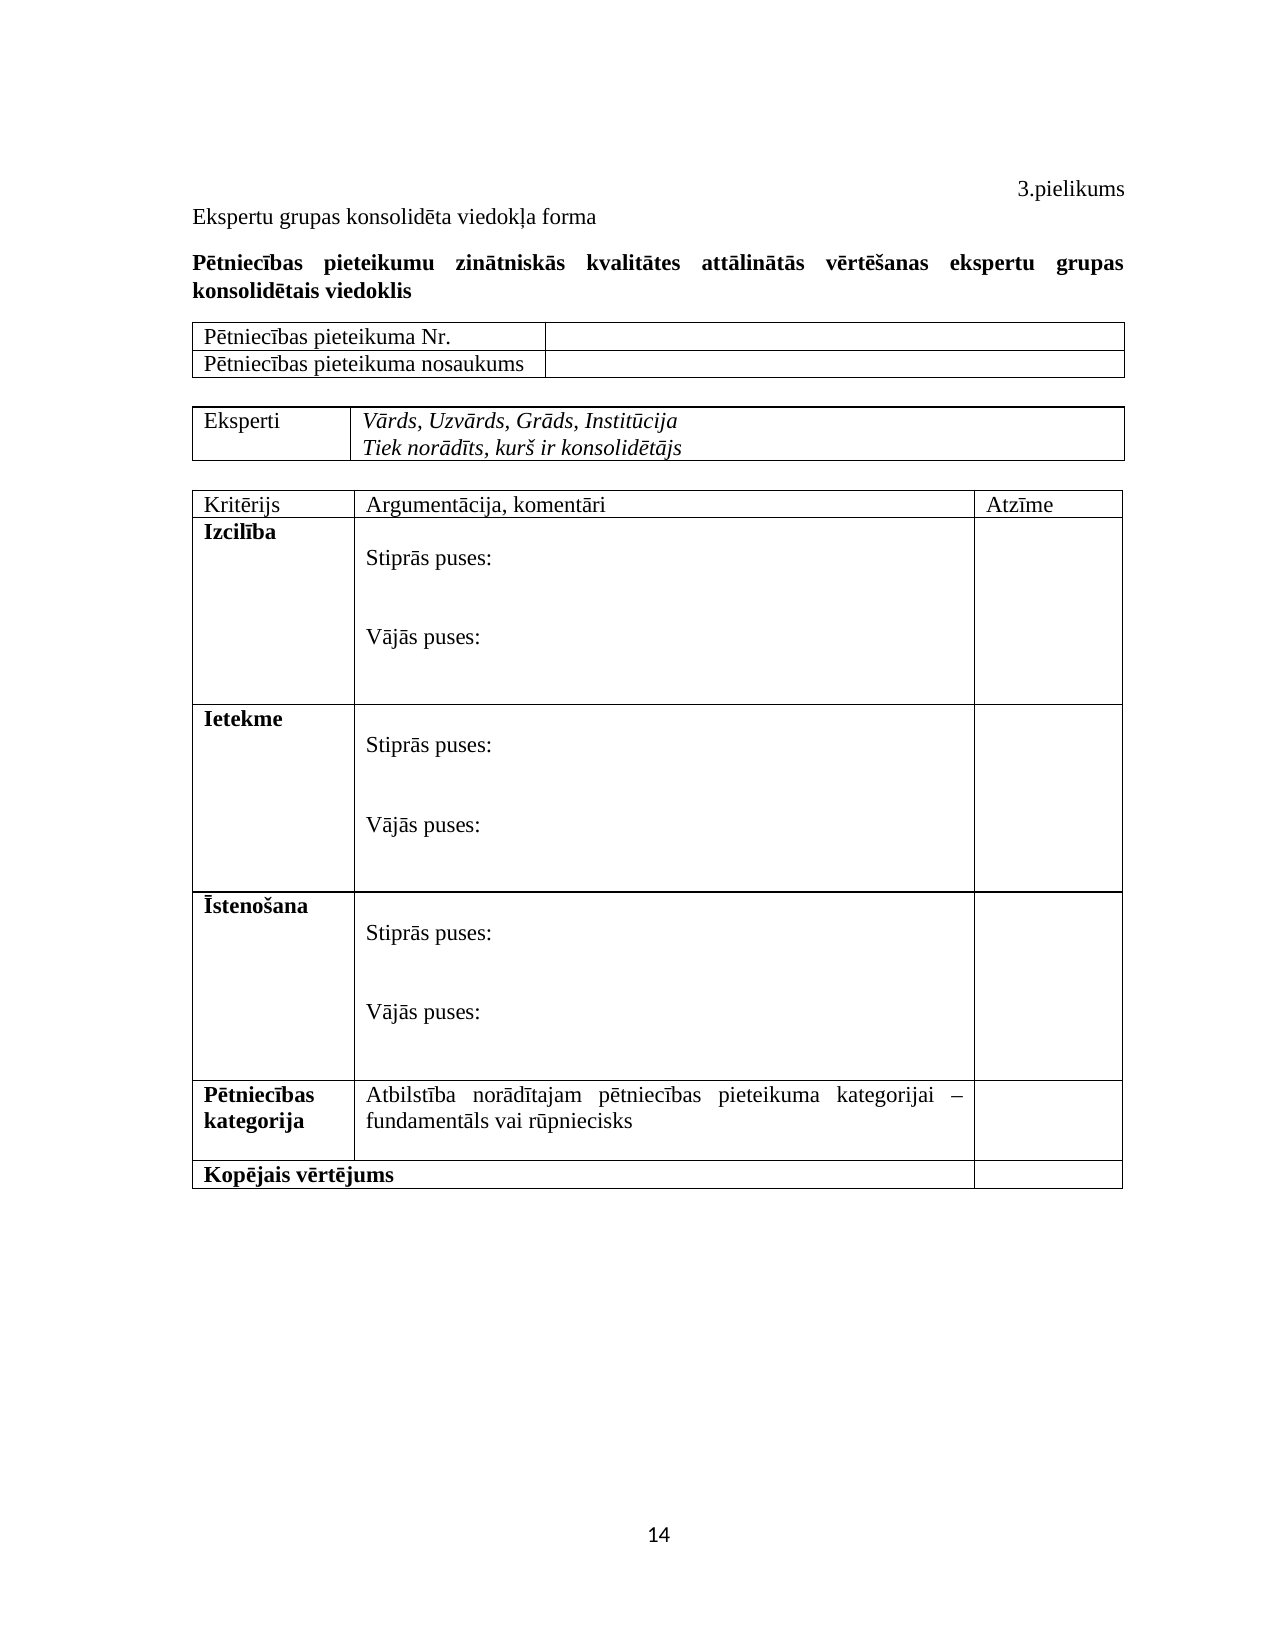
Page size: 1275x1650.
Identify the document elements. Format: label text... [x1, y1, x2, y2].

table_cell [975, 1161, 1122, 1188]
table_cell [975, 893, 1122, 1080]
table_header Argumentācija, komentāri [355, 491, 974, 517]
table_cell Pētniecības kategorija [193, 1081, 354, 1160]
table_header Atzīme [975, 491, 1122, 517]
text Pētniecības pieteikumu zinātniskās kvalitātes attālinātās vērtēšanas ekspertu grupas konsolidētais viedoklis [192, 248, 1125, 303]
table_cell Kopējais vērtējums [193, 1161, 974, 1188]
table_cell Izcilība [193, 518, 354, 704]
table_cell [546, 351, 1124, 377]
table_cell Pētniecības pieteikuma nosaukums [193, 351, 545, 377]
table_header Kritērijs [193, 491, 354, 517]
text Ekspertu grupas konsolidēta viedokļa forma [192, 203, 1125, 230]
table_header [546, 323, 1124, 349]
table_cell Ietekme [193, 705, 354, 891]
table_cell [975, 705, 1122, 891]
table_cell Stiprās puses: Vājās puses: [355, 518, 974, 704]
table_cell [975, 518, 1122, 704]
table_cell Stiprās puses: Vājās puses: [355, 893, 974, 1080]
table_cell [975, 1081, 1122, 1160]
subtitle 3.pielikums [229, 175, 1125, 201]
table_header Vārds, Uzvārds, Grāds, Institūcija Tiek norādīts, kurš ir konsolidētājs [351, 408, 1124, 460]
table_cell Atbilstība norādītajam pētniecības pieteikuma kategorijai – fundamentāls vai rūpniecisks [355, 1081, 974, 1160]
table_cell Stiprās puses: Vājās puses: [355, 705, 974, 891]
table_header Eksperti [193, 408, 350, 460]
table_header Pētniecības pieteikuma Nr. [193, 323, 545, 349]
table_cell Īstenošana [193, 893, 354, 1080]
